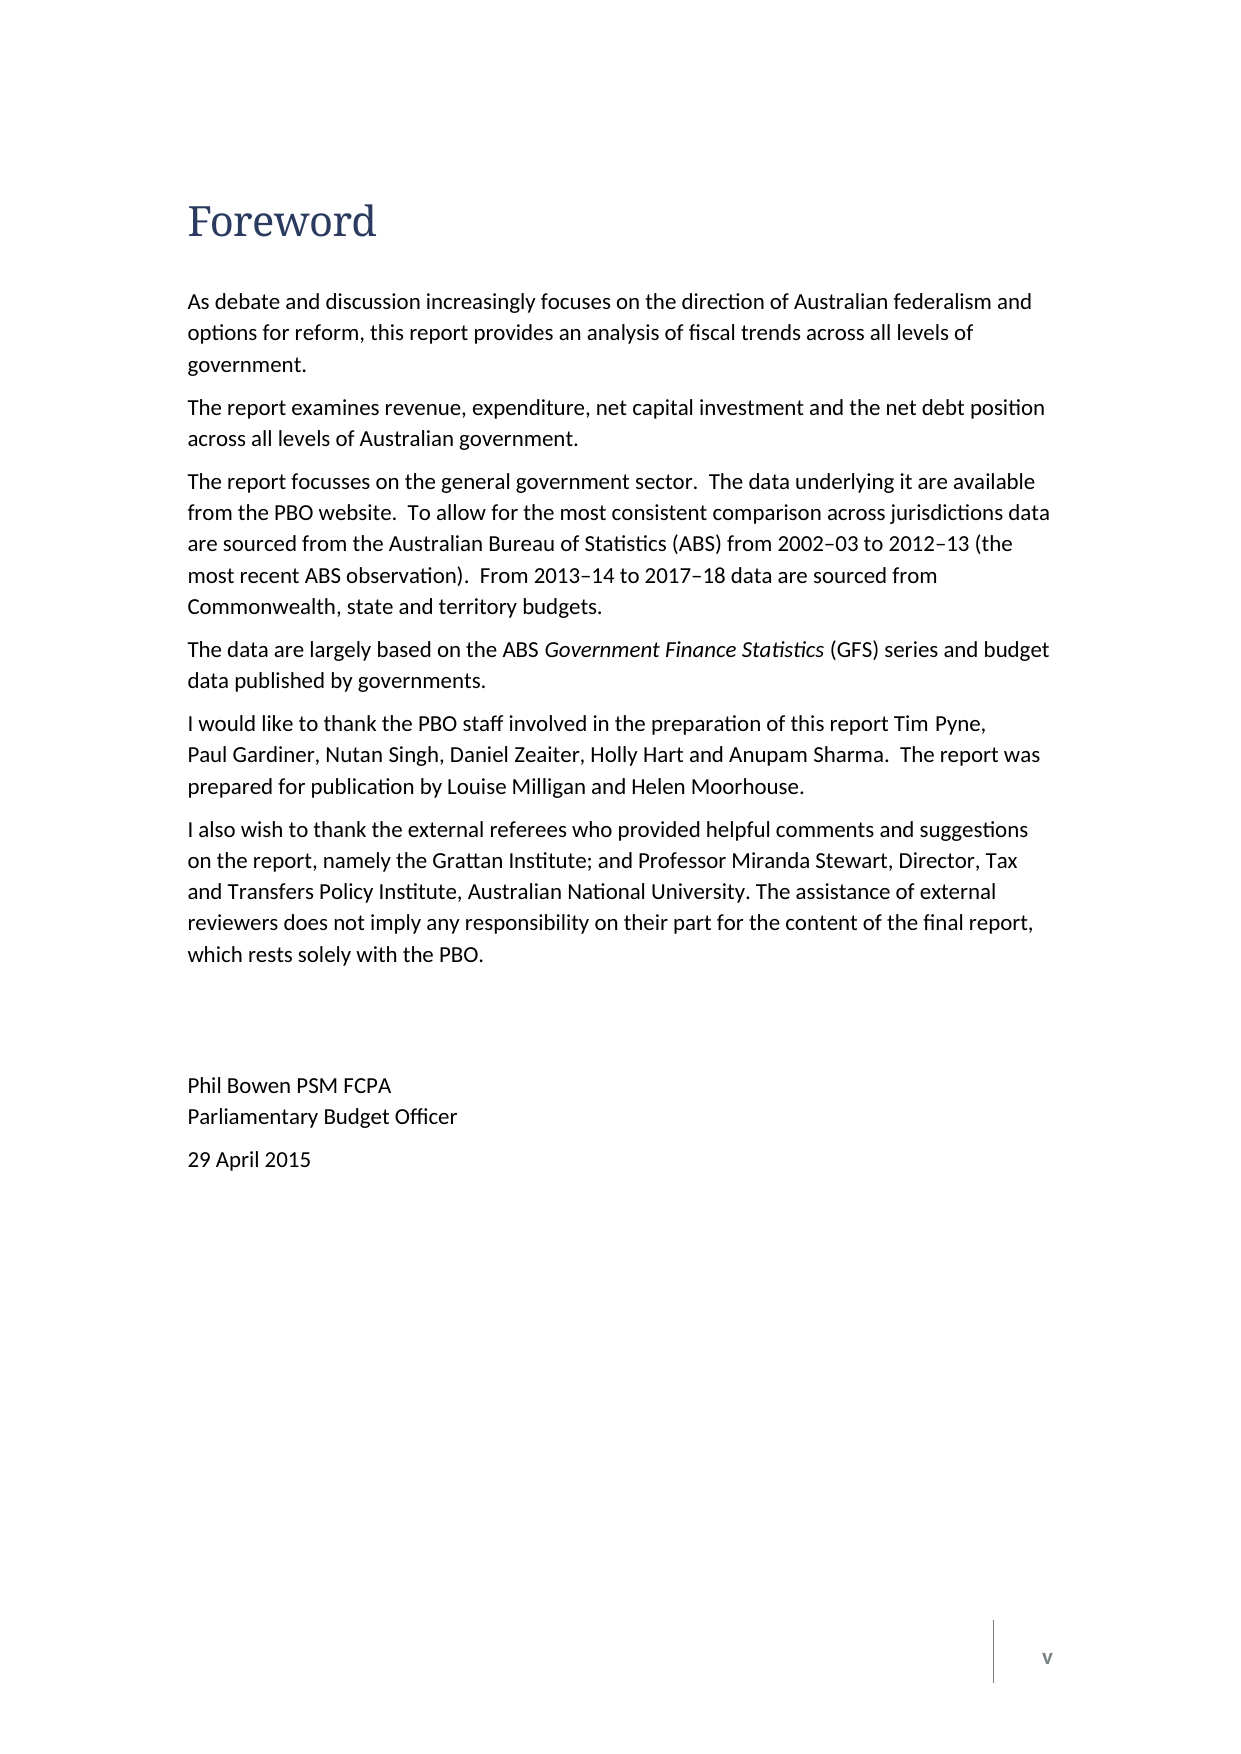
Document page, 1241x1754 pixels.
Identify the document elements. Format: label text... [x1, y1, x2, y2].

text I would like to thank the PBO staff involved in the preparation of this report Tim Pyne, Paul Gardiner, Nutan Singh, Daniel Zeaiter, Holly Hart and Anupam Sharma. The report was prepared for publication by Louise Milligan and Helen Moorhouse. [187, 706, 1053, 800]
subtitle Foreword [187, 192, 1053, 248]
text Parliamentary Budget Officer [187, 1099, 1053, 1130]
text The report focusses on the general government sector. The data underlying it are available from the PBO website. To allow for the most consistent comparison across jurisdictions data are sourced from the Australian Bureau of Statistics (ABS) from 2002–03 to 2012–13 (the most recent ABS observation). From 2013–14 to 2017–18 data are sourced from Commonwealth, state and territory budgets. [187, 464, 1053, 620]
text The data are largely based on the ABS Government Finance Statistics (GFS) series and budget data published by governments. [187, 632, 1053, 694]
text Phil Bowen PSM FCPA [187, 1068, 1053, 1099]
text The report examines revenue, expenditure, net capital investment and the net debt position across all levels of Australian government. [187, 389, 1053, 452]
text As debate and discussion increasingly focuses on the direction of Australian federalism and options for reform, this report provides an analysis of fiscal trends across all levels of government. [187, 284, 1053, 378]
text I also wish to thank the external referees who provided helpful comments and suggestions on the report, namely the Grattan Institute; and Professor Miranda Stewart, Director, Tax and Transfers Policy Institute, Australian National University. The assistance of external reviewers does not imply any responsibility on their part for the content of the final report, which rests solely with the PBO. [187, 812, 1053, 968]
